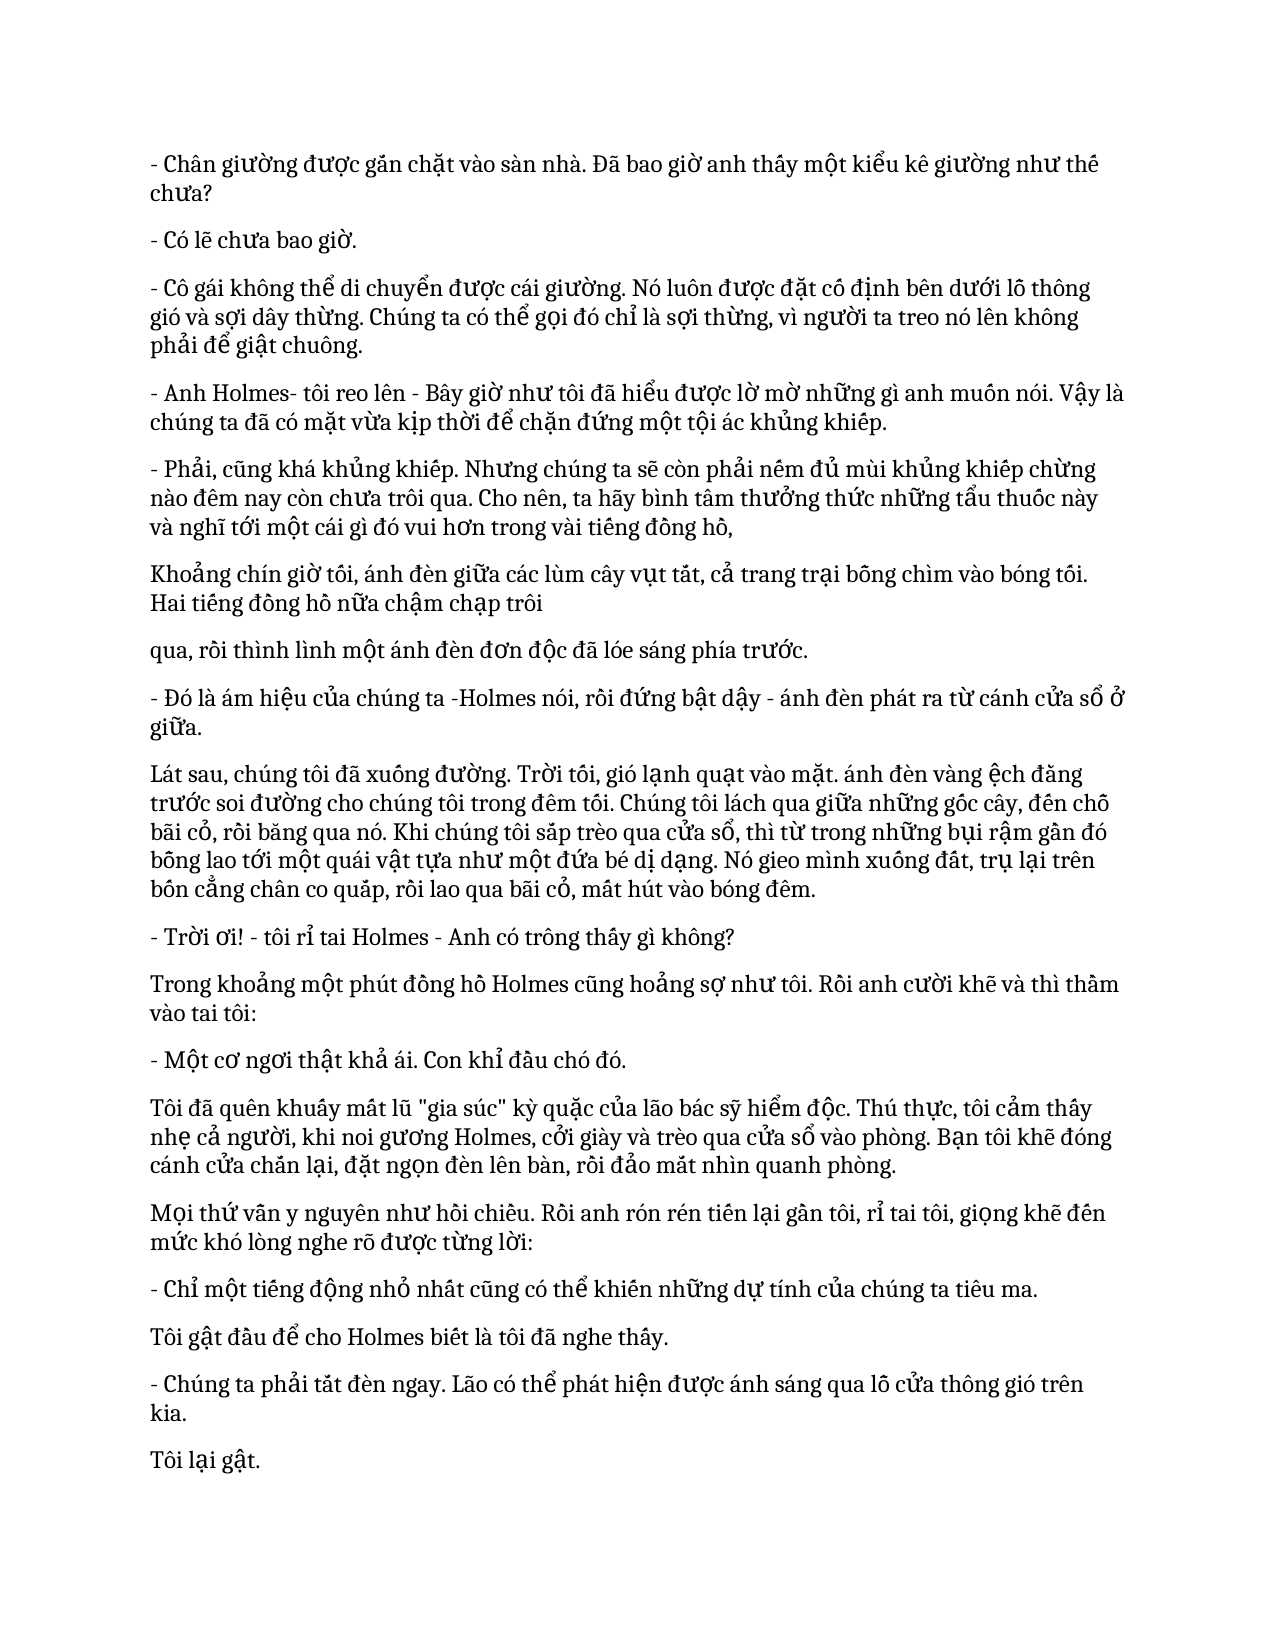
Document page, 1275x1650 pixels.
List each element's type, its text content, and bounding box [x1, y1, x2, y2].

text - Đó là ám hiệu của chúng ta -Holmes nói, rồi đứng bật dậy - ánh đèn phát ra từ cánh cửa sổ ở giữa. [150, 684, 1125, 741]
text - Một cơ ngơi thật khả ái. Con khỉ đầu chó đó. [150, 1046, 1125, 1075]
text - Trời ơi! - tôi rỉ tai Holmes - Anh có trông thấy gì không? [150, 922, 1125, 951]
text - Chỉ một tiếng động nhỏ nhất cũng có thể khiến những dự tính của chúng ta tiêu ma. [150, 1275, 1125, 1304]
text Tôi gật đầu để cho Holmes biết là tôi đã nghe thấy. [150, 1322, 1125, 1351]
text - Anh Holmes- tôi reo lên - Bây giờ như tôi đã hiểu được lờ mờ những gì anh muốn nói. Vậy là chúng ta đã có mặt vừa kịp thời để chặn đứng một tội ác khủng khiếp. [150, 379, 1125, 436]
text Trong khoảng một phút đồng hồ Holmes cũng hoảng sợ như tôi. Rồi anh cười khẽ và thì thầm vào tai tôi: [150, 970, 1125, 1027]
text - Có lẽ chưa bao giờ. [150, 226, 1125, 255]
text qua, rồi thình lình một ánh đèn đơn độc đã lóe sáng phía trước. [150, 636, 1125, 665]
text Tôi đã quên khuấy mất lũ "gia súc" kỳ quặc của lão bác sỹ hiểm độc. Thú thực, tôi cảm thấy nhẹ cả người, khi noi gương Holmes, cởi giày và trèo qua cửa sổ vào phòng. Bạn tôi khẽ đóng cánh cửa chắn lại, đặt ngọn đèn lên bàn, rồi đảo mắt nhìn quanh phòng. [150, 1094, 1125, 1180]
text Khoảng chín giờ tối, ánh đèn giữa các lùm cây vụt tắt, cả trang trại bỗng chìm vào bóng tối. Hai tiếng đồng hồ nữa chậm chạp trôi [150, 560, 1125, 617]
text - Cô gái không thể di chuyển được cái giường. Nó luôn được đặt cố định bên dưới lỗ thông gió và sợi dây thừng. Chúng ta có thể gọi đó chỉ là sợi thừng, vì người ta treo nó lên không phải để giật chuông. [150, 274, 1125, 360]
text - Phải, cũng khá khủng khiếp. Nhưng chúng ta sẽ còn phải nếm đủ mùi khủng khiếp chừng nào đêm nay còn chưa trôi qua. Cho nên, ta hãy bình tâm thưởng thức những tẩu thuốc này và nghĩ tới một cái gì đó vui hơn trong vài tiếng đồng hồ, [150, 455, 1125, 541]
text - Chân giường được gắn chặt vào sàn nhà. Đã bao giờ anh thấy một kiểu kê giường như thế chưa? [150, 150, 1125, 207]
text Lát sau, chúng tôi đã xuống đường. Trời tối, gió lạnh quạt vào mặt. ánh đèn vàng ệch đằng trước soi đường cho chúng tôi trong đêm tối. Chúng tôi lách qua giữa những gốc cây, đến chỗ bãi cỏ, rồi băng qua nó. Khi chúng tôi sắp trèo qua cửa sổ, thì từ trong những bụi rậm gần đó bỗng lao tới một quái vật tựa như một đứa bé dị dạng. Nó gieo mình xuống đất, trụ lại trên bốn cẳng chân co quắp, rồi lao qua bãi cỏ, mất hút vào bóng đêm. [150, 760, 1125, 904]
text - Chúng ta phải tắt đèn ngay. Lão có thể phát hiện được ánh sáng qua lỗ cửa thông gió trên kia. [150, 1370, 1125, 1427]
text Mọi thứ vẫn y nguyên như hồi chiều. Rồi anh rón rén tiến lại gần tôi, rỉ tai tôi, giọng khẽ đến mức khó lòng nghe rõ được từng lời: [150, 1199, 1125, 1256]
text Tôi lại gật. [150, 1446, 1125, 1475]
